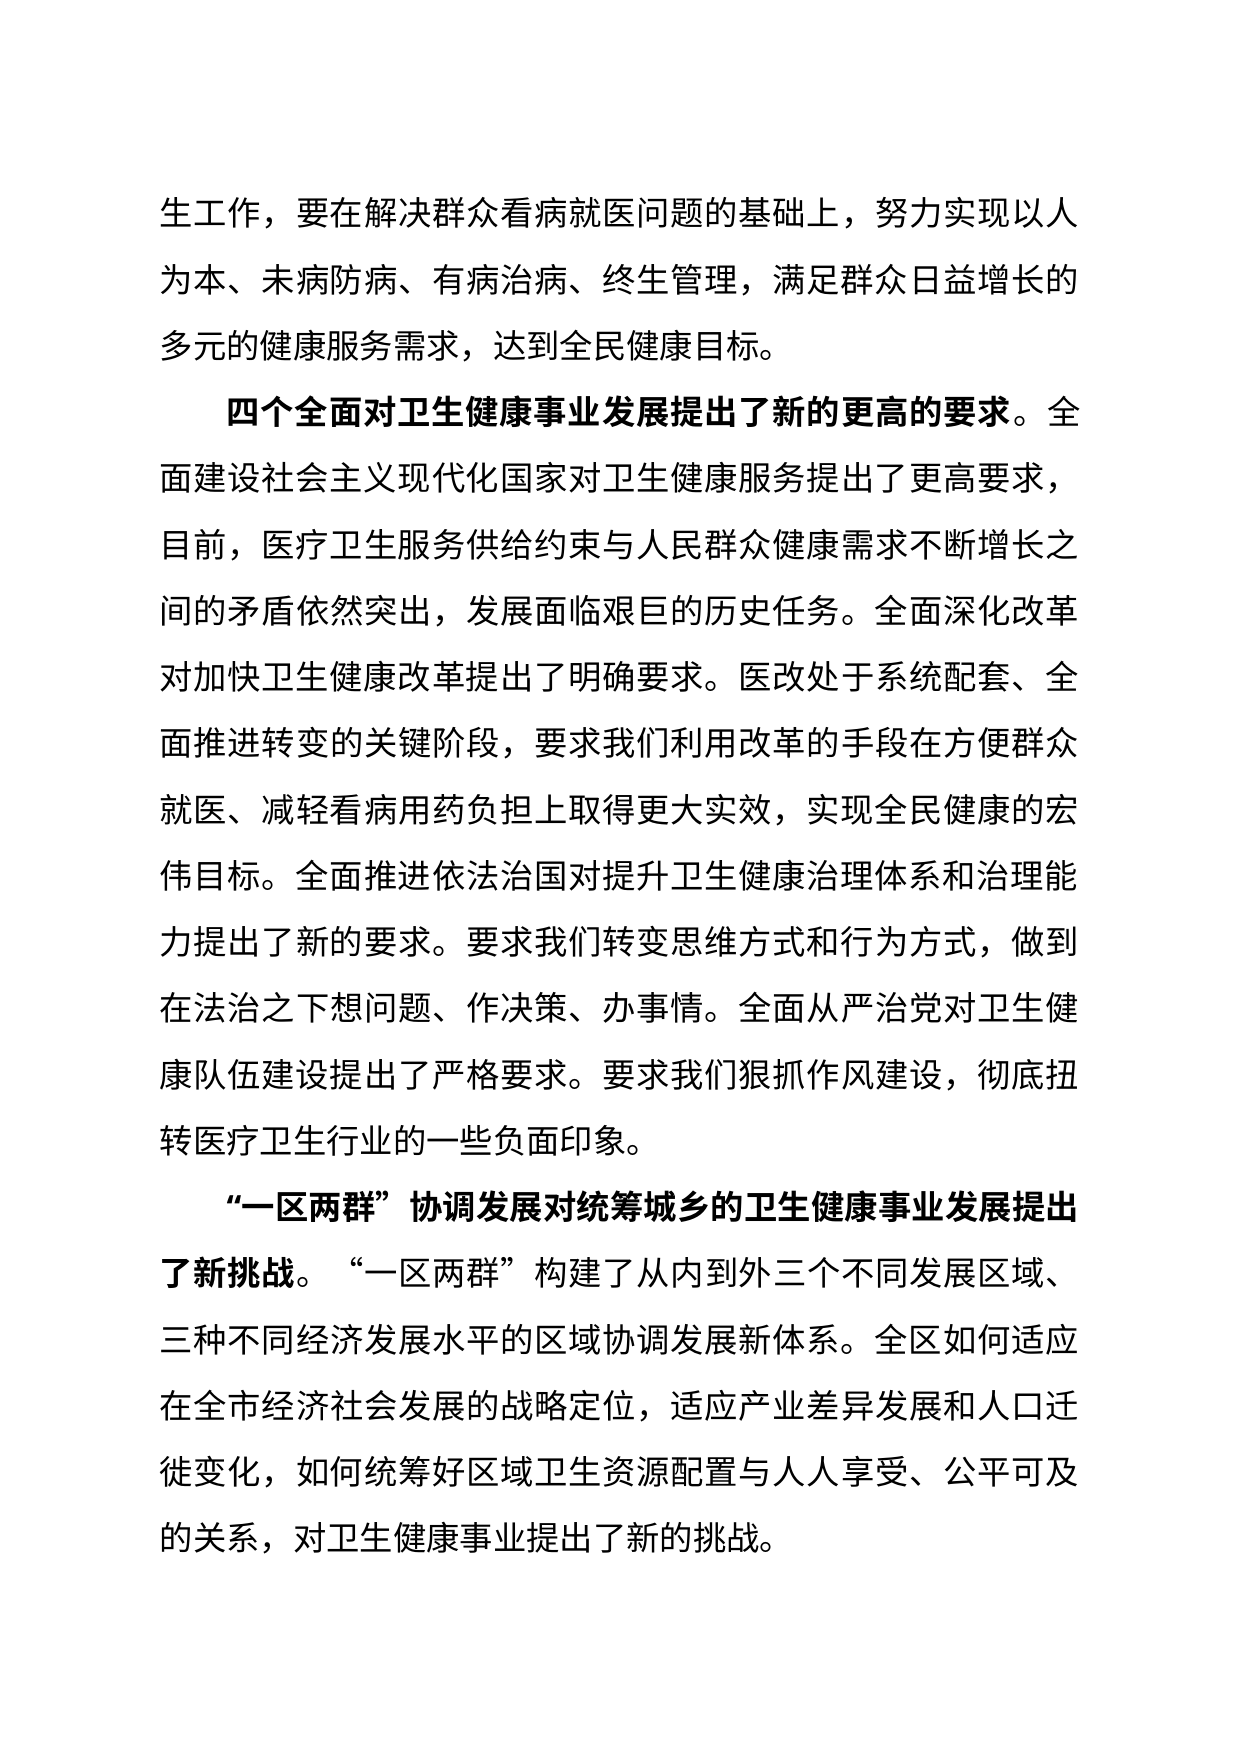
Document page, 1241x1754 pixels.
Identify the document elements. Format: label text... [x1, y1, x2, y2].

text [159, 178, 1081, 377]
text “一区两群”协调发展对统筹城乡的卫生健康事业发展提出了新挑战。“一区两群”构建了从内到外三个不同发展区域、三种不同经济发展水平的区域协调发展新体系。全区如何适应在全市经济社会发展的战略定位，适应产业差异发展和人口迁徙变化，如何统筹好区域卫生资源配置与人人享受、公平可及的关系，对卫生健康事业提出了新的挑战。 [159, 1172, 1081, 1569]
text 四个全面对卫生健康事业发展提出了新的更高的要求。全面建设社会主义现代化国家对卫生健康服务提出了更高要求，目前，医疗卫生服务供给约束与人民群众健康需求不断增长之间的矛盾依然突出，发展面临艰巨的历史任务。全面深化改革对加快卫生健康改革提出了明确要求。医改处于系统配套、全面推进转变的关键阶段，要求我们利用改革的手段在方便群众就医、减轻看病用药负担上取得更大实效，实现全民健康的宏伟目标。全面推进依法治国对提升卫生健康治理体系和治理能力提出了新的要求。要求我们转变思维方式和行为方式，做到在法治之下想问题、作决策、办事情。全面从严治党对卫生健康队伍建设提出了严格要求。要求我们狠抓作风建设，彻底扭转医疗卫生行业的一些负面印象。 [159, 377, 1081, 1172]
